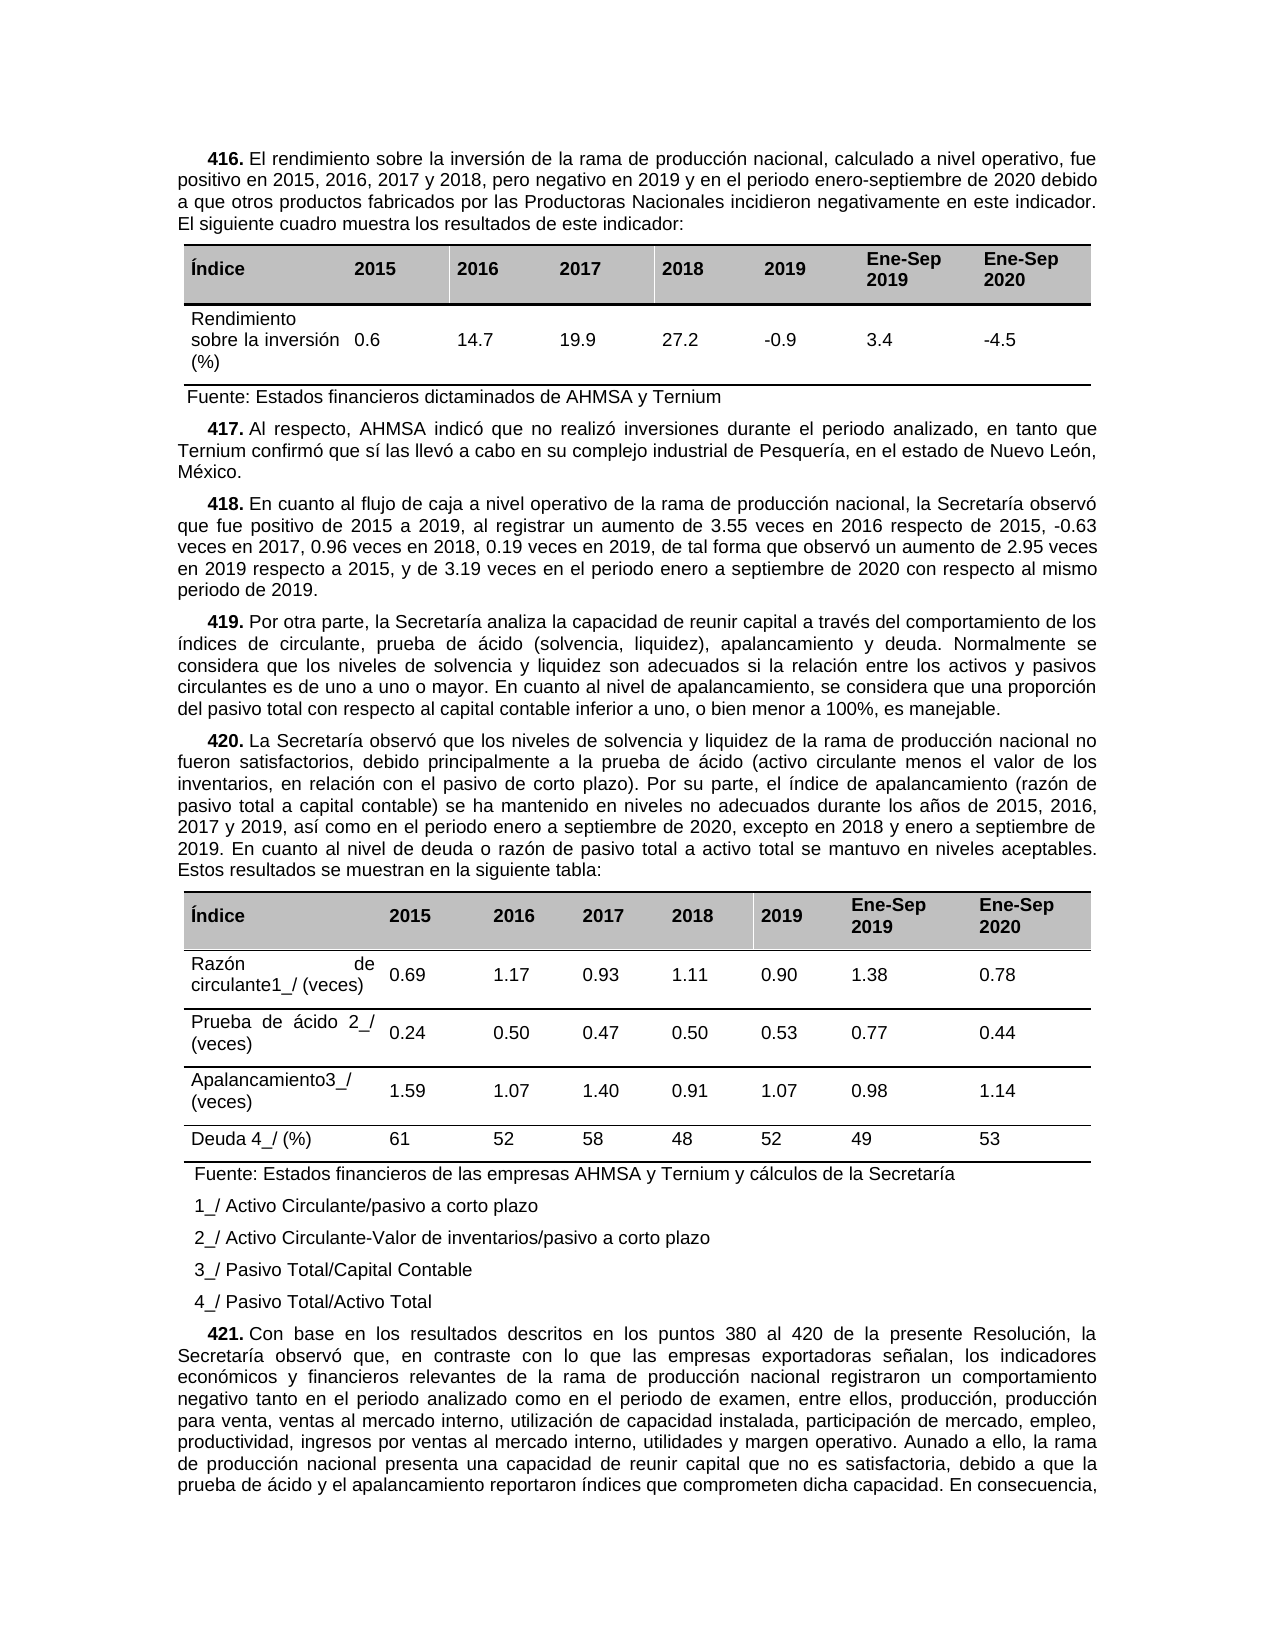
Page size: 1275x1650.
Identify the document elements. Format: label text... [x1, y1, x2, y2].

table_cell 1.38 [844, 951, 972, 1008]
table_cell 0.69 [382, 951, 486, 1008]
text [177, 1323, 1098, 1496]
table_cell 48 [664, 1126, 753, 1161]
table_header 2018 [655, 246, 757, 303]
text 2_/ Activo Circulante-Valor de inventarios/pasivo a corto plazo [177, 1227, 1098, 1248]
table_cell 1.07 [754, 1068, 844, 1124]
table_cell Deuda 4_/ (%) [184, 1126, 382, 1161]
table_cell 0.77 [844, 1010, 972, 1066]
table_header 3.4 [859, 306, 976, 384]
table_cell 0.78 [972, 951, 1091, 1008]
table_header 14.7 [450, 306, 552, 384]
text 418. En cuanto al flujo de caja a nivel operativo de la rama de producción nacional, la Secretaría observó que fue positivo de 2015 a 2019, al registrar un aumento de 3.55 veces en 2016 respecto de 2015, -0.63 veces en 2017, 0.96 veces en 2018, 0.19 veces en 2019, de tal forma que observó un aumento de 2.95 veces en 2019 respecto a 2015, y de 3.19 veces en el periodo enero a septiembre de 2020 con respecto al mismo periodo de 2019. [177, 493, 1098, 601]
table_cell 1.14 [972, 1068, 1091, 1124]
table_cell Prueba de ácido 2_/ (veces) [184, 1010, 382, 1066]
text 416. El rendimiento sobre la inversión de la rama de producción nacional, calculado a nivel operativo, fue positivo en 2015, 2016, 2017 y 2018, pero negativo en 2019 y en el periodo enero-septiembre de 2020 debido a que otros productos fabricados por las Productoras Nacionales incidieron negativamente en este indicador. El siguiente cuadro muestra los resultados de este indicador: [177, 148, 1098, 234]
text 1_/ Activo Circulante/pasivo a corto plazo [177, 1195, 1098, 1216]
table_header 2016 [450, 246, 552, 303]
table_header Ene-Sep 2020 [972, 893, 1091, 949]
text Fuente: Estados financieros dictaminados de AHMSA y Ternium [177, 386, 1098, 407]
table_header Ene-Sep 2019 [859, 246, 976, 303]
table_header 2017 [575, 893, 664, 949]
table_header 2015 [382, 893, 486, 949]
table_cell 0.53 [754, 1010, 844, 1066]
table_cell 0.93 [575, 951, 664, 1008]
table_header Rendimiento sobre la inversión (%) [184, 306, 347, 384]
table_cell 53 [972, 1126, 1091, 1161]
text Fuente: Estados financieros de las empresas AHMSA y Ternium y cálculos de la Secretaría [177, 1163, 1098, 1184]
table_header Ene-Sep 2019 [844, 893, 972, 949]
text 419. Por otra parte, la Secretaría analiza la capacidad de reunir capital a través del comportamiento de los índices de circulante, prueba de ácido (solvencia, liquidez), apalancamiento y deuda. Normalmente se considera que los niveles de solvencia y liquidez son adecuados si la relación entre los activos y pasivos circulantes es de uno a uno o mayor. En cuanto al nivel de apalancamiento, se considera que una proporción del pasivo total con respecto al capital contable inferior a uno, o bien menor a 100%, es manejable. [177, 611, 1098, 719]
text 3_/ Pasivo Total/Capital Contable [177, 1259, 1098, 1281]
table_header 2019 [754, 893, 844, 949]
table_cell 1.40 [575, 1068, 664, 1124]
table_cell 0.98 [844, 1068, 972, 1124]
table_cell 0.50 [664, 1010, 753, 1066]
table_header 2015 [347, 246, 449, 303]
table_cell Razón de circulante1_/ (veces) [184, 951, 382, 1008]
table_cell 0.91 [664, 1068, 753, 1124]
table_cell Apalancamiento3_/ (veces) [184, 1068, 382, 1124]
table_header 2017 [552, 246, 654, 303]
text 417. Al respecto, AHMSA indicó que no realizó inversiones durante el periodo analizado, en tanto que Ternium confirmó que sí las llevó a cabo en su complejo industrial de Pesquería, en el estado de Nuevo León, México. [177, 418, 1098, 482]
table_header Índice [184, 246, 347, 303]
table_cell 0.47 [575, 1010, 664, 1066]
table_header 2016 [486, 893, 575, 949]
table_header -4.5 [976, 306, 1091, 384]
table_cell 61 [382, 1126, 486, 1161]
table_header 0.6 [347, 306, 449, 384]
table_header 27.2 [655, 306, 757, 384]
table_cell 1.17 [486, 951, 575, 1008]
table_cell 52 [486, 1126, 575, 1161]
table_header 19.9 [552, 306, 654, 384]
table_cell 0.24 [382, 1010, 486, 1066]
table_cell 0.90 [754, 951, 844, 1008]
table_header 2018 [664, 893, 753, 949]
table_cell 1.59 [382, 1068, 486, 1124]
table_header 2019 [757, 246, 859, 303]
table_header -0.9 [757, 306, 859, 384]
text 420. La Secretaría observó que los niveles de solvencia y liquidez de la rama de producción nacional no fueron satisfactorios, debido principalmente a la prueba de ácido (activo circulante menos el valor de los inventarios, en relación con el pasivo de corto plazo). Por su parte, el índice de apalancamiento (razón de pasivo total a capital contable) se ha mantenido en niveles no adecuados durante los años de 2015, 2016, 2017 y 2019, así como en el periodo enero a septiembre de 2020, excepto en 2018 y enero a septiembre de 2019. En cuanto al nivel de deuda o razón de pasivo total a activo total se mantuvo en niveles aceptables. Estos resultados se muestran en la siguiente tabla: [177, 730, 1098, 881]
table_header Índice [184, 893, 382, 949]
table_cell 58 [575, 1126, 664, 1161]
table_header Ene-Sep 2020 [976, 246, 1091, 303]
table_cell 0.50 [486, 1010, 575, 1066]
table_cell 49 [844, 1126, 972, 1161]
table_cell 1.07 [486, 1068, 575, 1124]
table_cell 1.11 [664, 951, 753, 1008]
table_cell 52 [754, 1126, 844, 1161]
table_cell 0.44 [972, 1010, 1091, 1066]
text 4_/ Pasivo Total/Activo Total [177, 1291, 1098, 1313]
